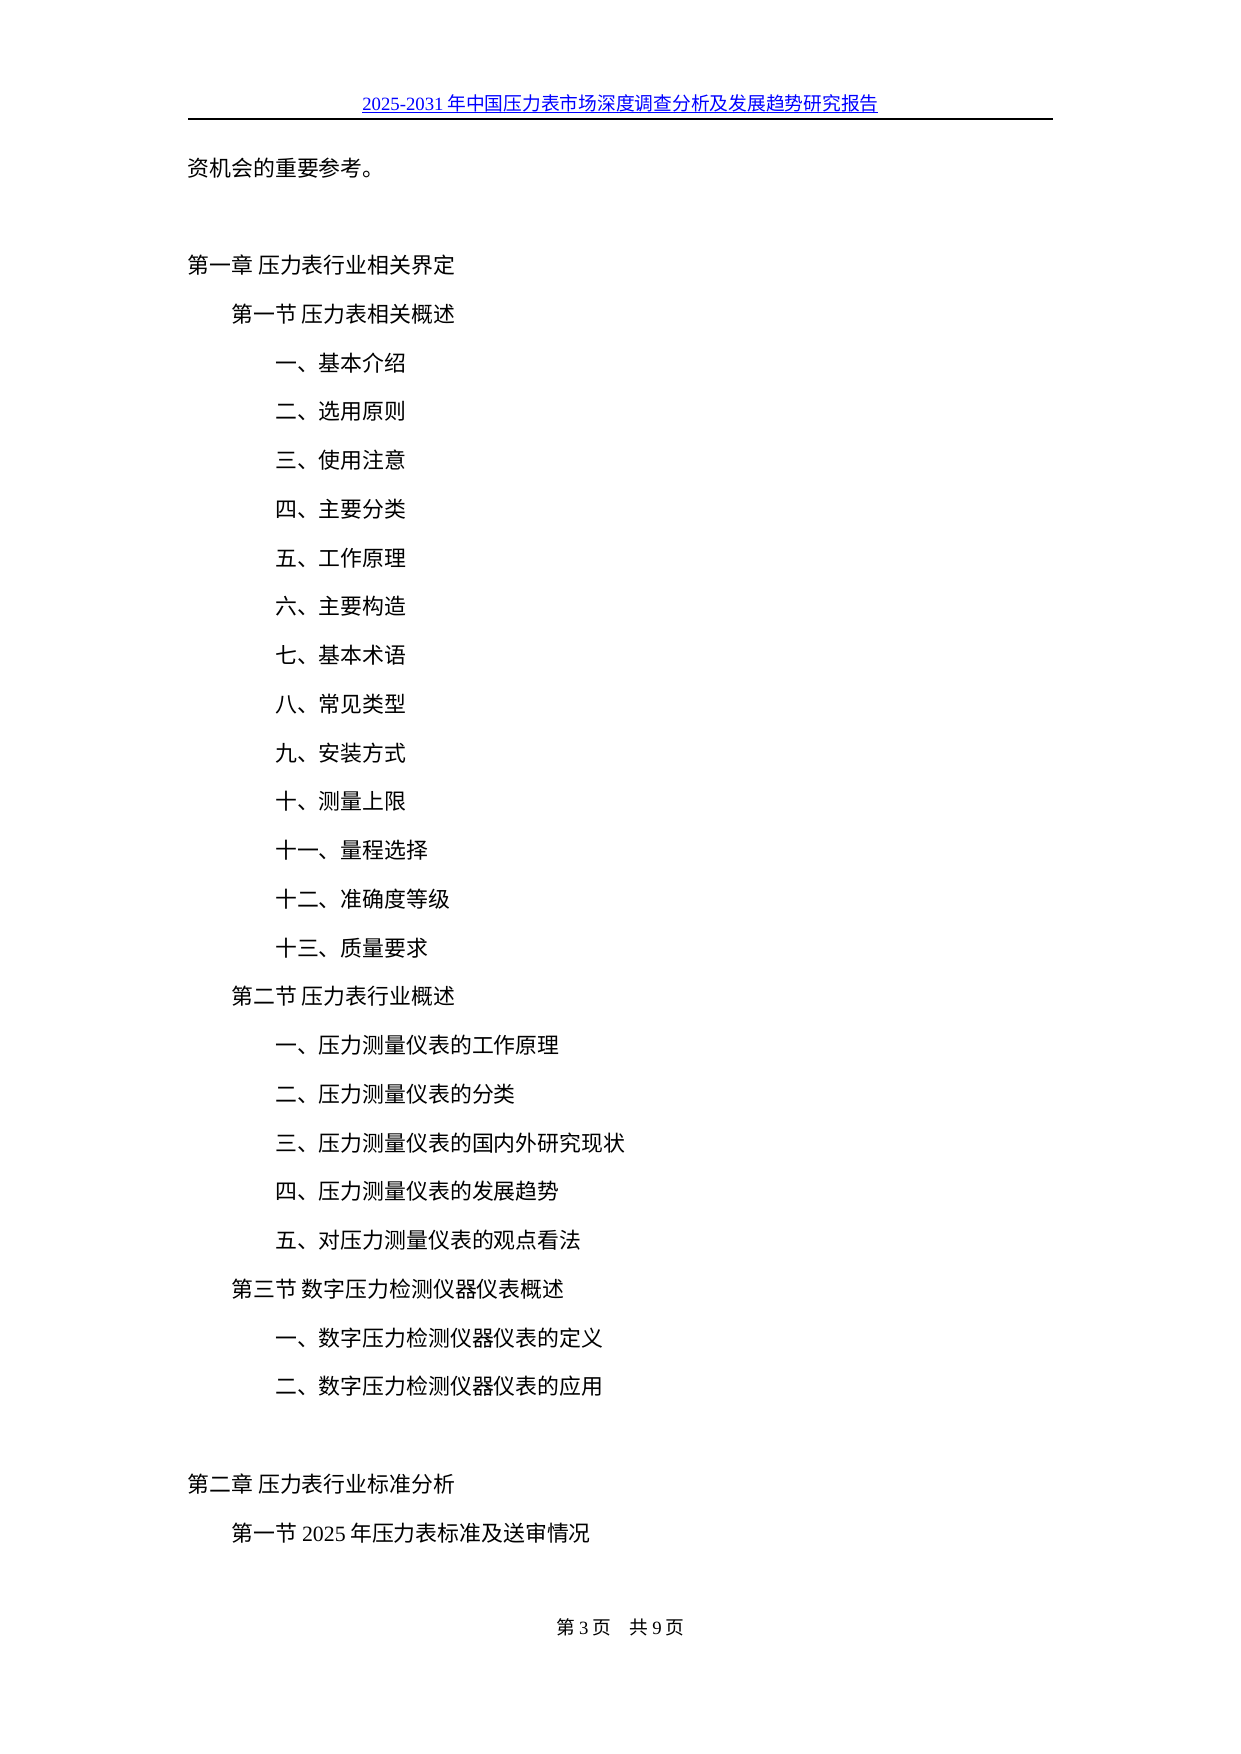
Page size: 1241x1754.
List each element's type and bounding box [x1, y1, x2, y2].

text [187, 150, 1053, 1548]
